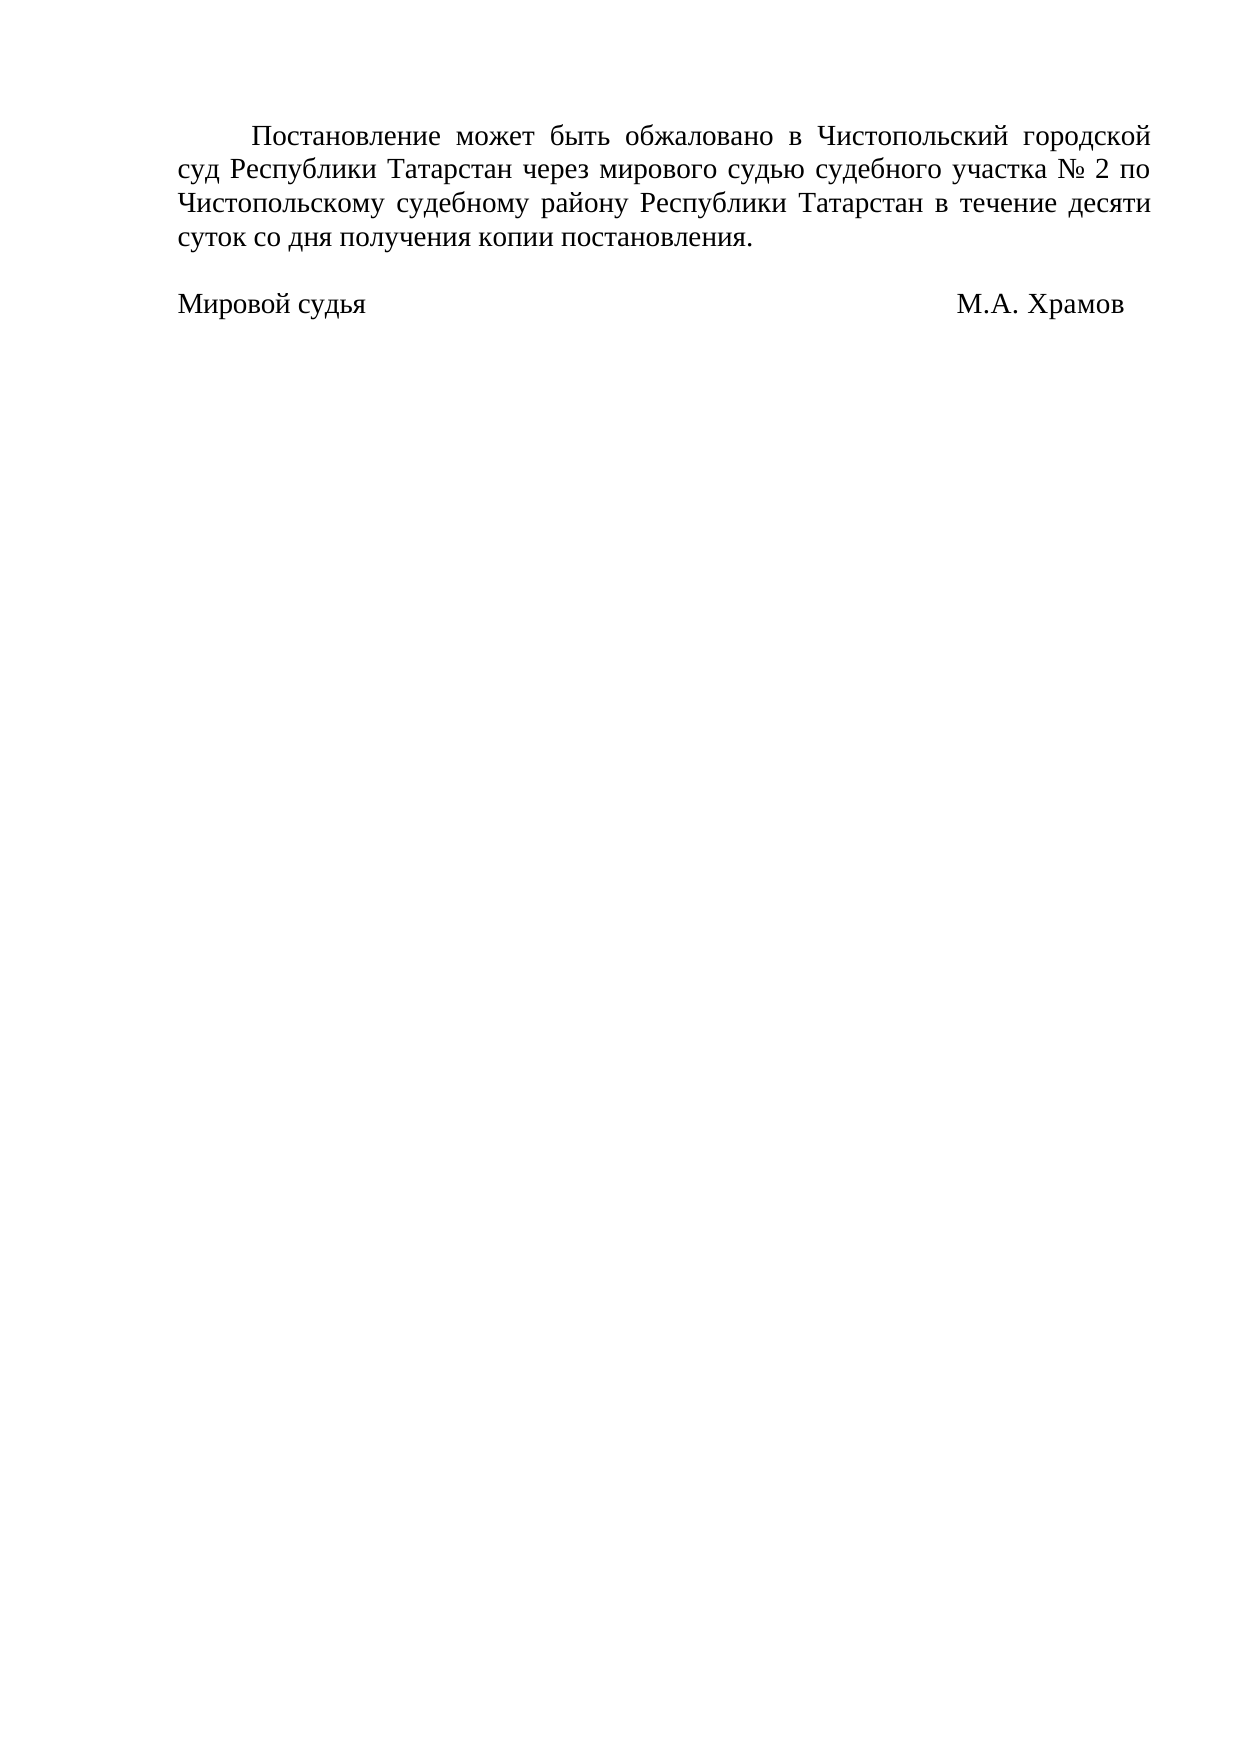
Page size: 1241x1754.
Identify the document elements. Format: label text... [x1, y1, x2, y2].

text Постановление может быть обжаловано в Чистопольский городской суд Республики Татарстан через мирового судью судебного участка № 2 по Чистопольскому судебному району Республики Татарстан в течение десяти суток со дня получения копии постановления. [177, 118, 1152, 252]
text Мировой судья М.А. Храмов [177, 286, 1152, 319]
